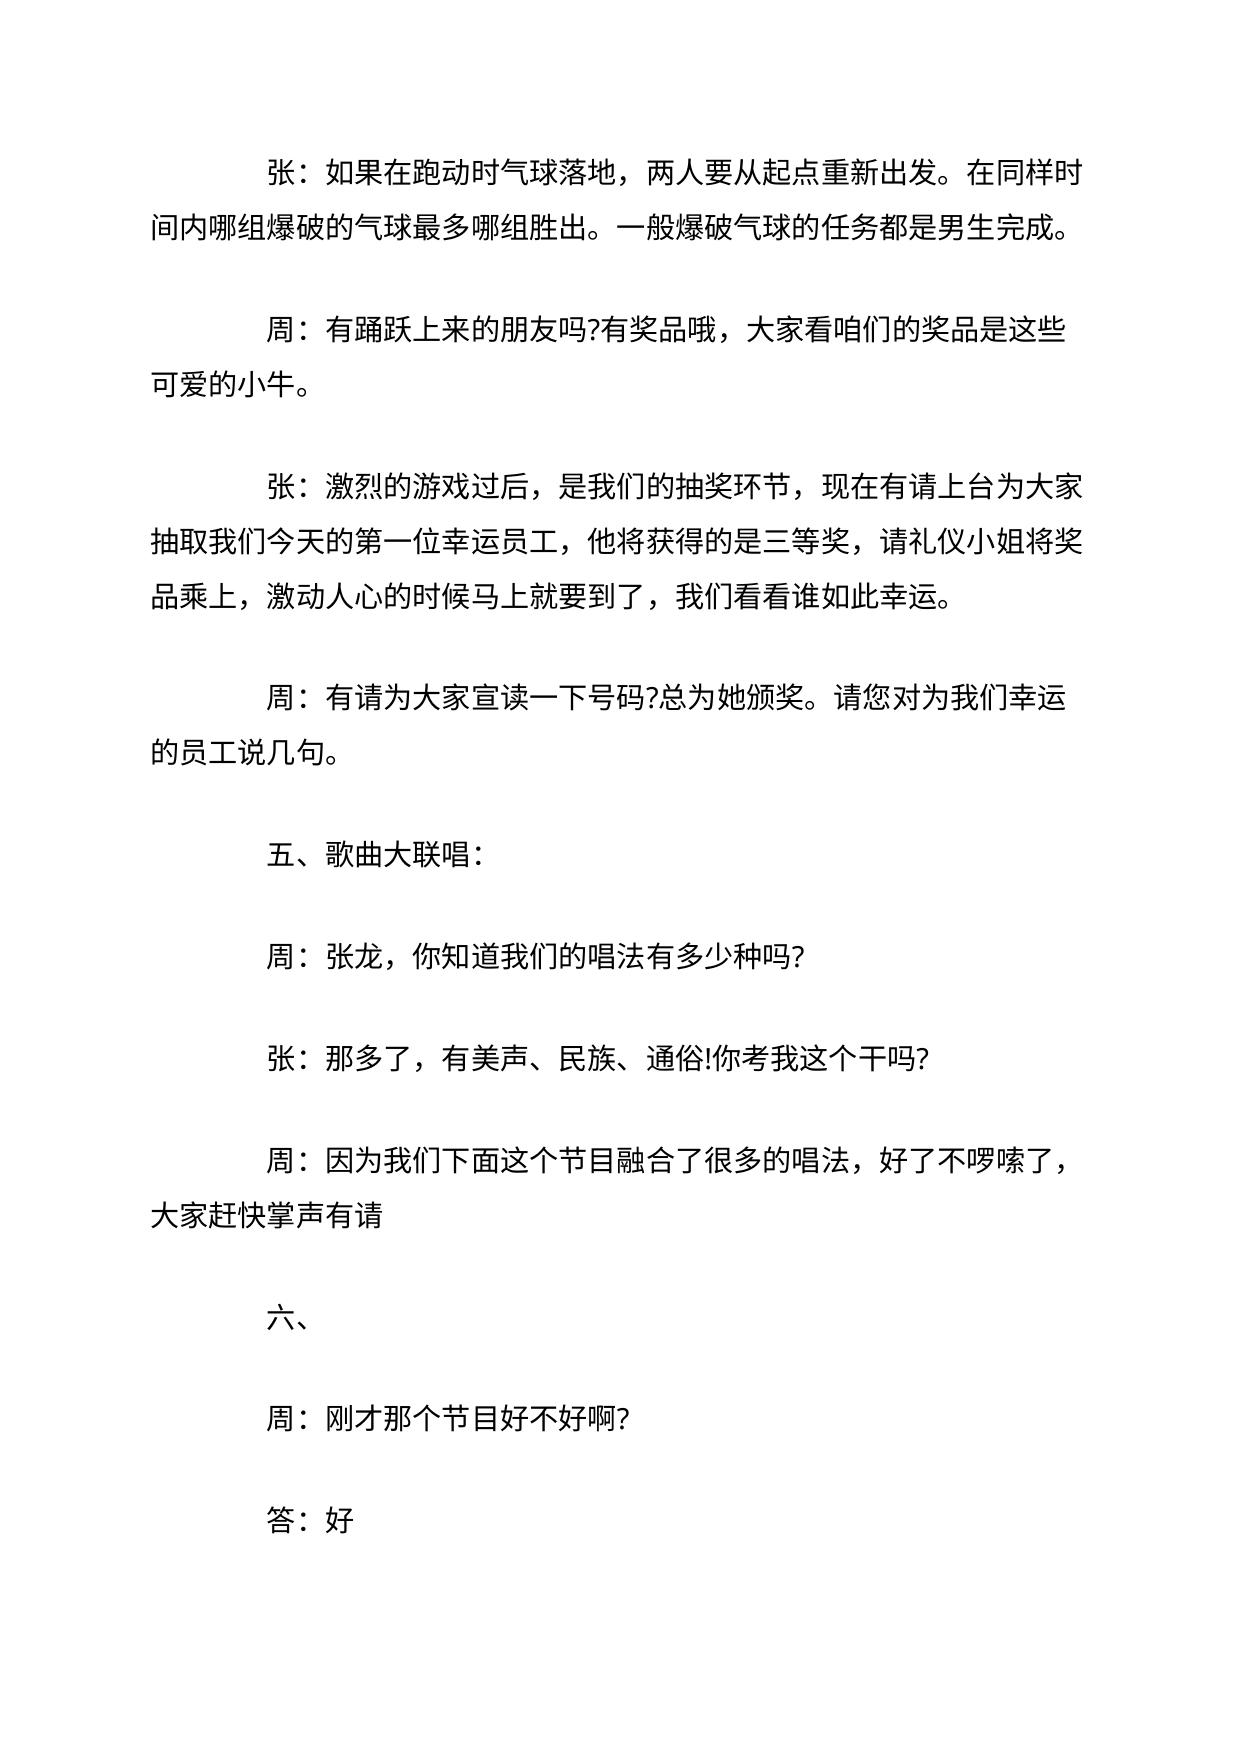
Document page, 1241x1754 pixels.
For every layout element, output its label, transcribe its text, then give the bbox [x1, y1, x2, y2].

text 周：因为我们下面这个节目融合了很多的唱法，好了不啰嗦了，大家赶快掌声有请 [150, 1137, 1090, 1235]
text 周：有请为大家宣读一下号码?总为她颁奖。请您对为我们幸运的员工说几句。 [150, 675, 1090, 772]
text 张：那多了，有美声、民族、通俗!你考我这个干吗? [150, 1036, 1090, 1078]
text 张：如果在跑动时气球落地，两人要从起点重新出发。在同样时间内哪组爆破的气球最多哪组胜出。一般爆破气球的任务都是男生完成。 [150, 150, 1090, 247]
text 六、 [150, 1294, 1090, 1336]
text 五、歌曲大联唱： [150, 832, 1090, 874]
text 周：有踊跃上来的朋友吗?有奖品哦，大家看咱们的奖品是这些可爱的小牛。 [150, 307, 1090, 404]
text 张：激烈的游戏过后，是我们的抽奖环节，现在有请上台为大家抽取我们今天的第一位幸运员工，他将获得的是三等奖，请礼仪小姐将奖品乘上，激动人心的时候马上就要到了，我们看看谁如此幸运。 [150, 463, 1090, 616]
text 周：刚才那个节目好不好啊? [150, 1396, 1090, 1438]
text 答：好 [150, 1498, 1090, 1540]
text 周：张龙，你知道我们的唱法有多少种吗? [150, 933, 1090, 976]
